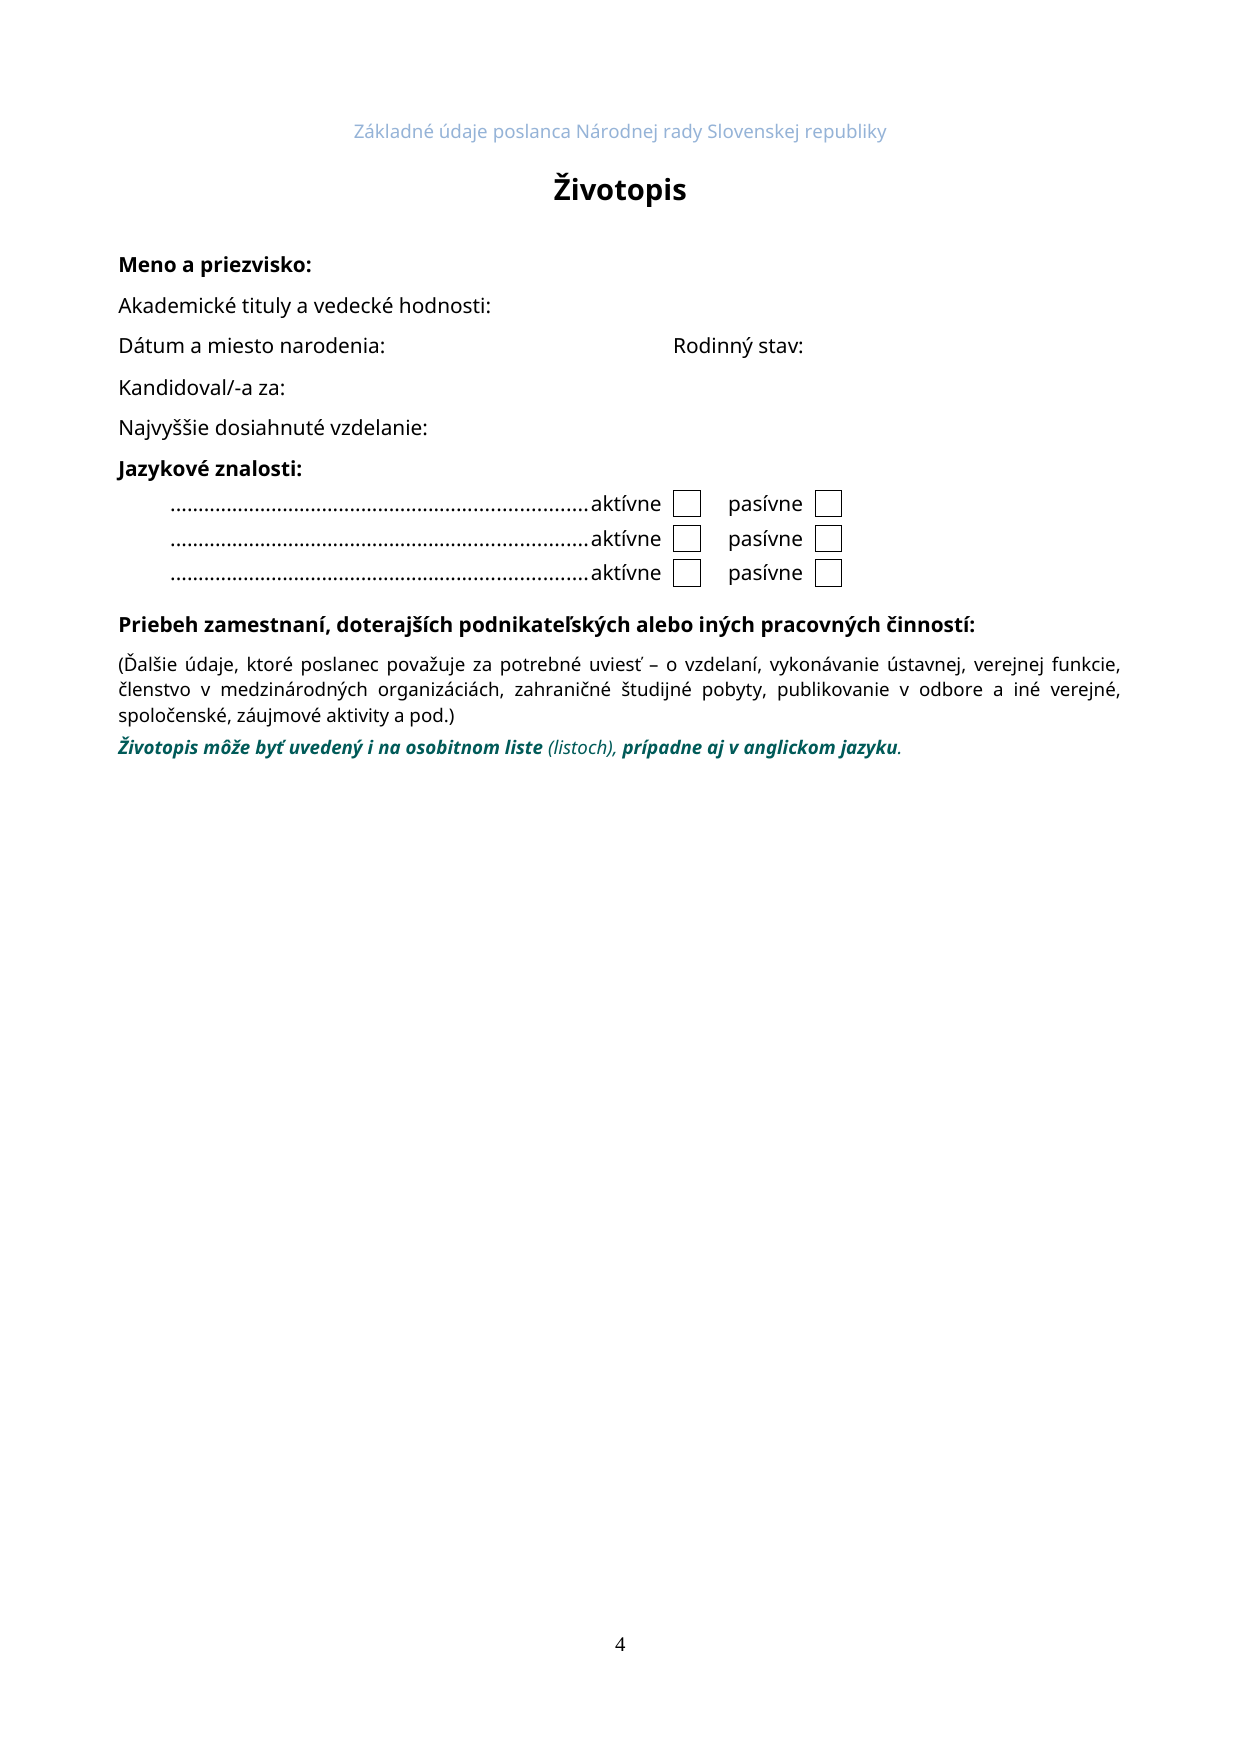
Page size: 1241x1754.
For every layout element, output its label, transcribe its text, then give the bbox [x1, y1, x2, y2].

text Základné údaje poslanca Národnej rady Slovenskej republiky [118, 118, 1122, 144]
text Životopis [118, 169, 1122, 209]
text Kandidoval/-a za: [118, 373, 1122, 401]
text Akademické tituly a vedecké hodnosti: [118, 291, 1122, 319]
text Najvyššie dosiahnuté vzdelanie: [118, 413, 1122, 442]
text aktívne pasívne [118, 489, 1122, 518]
text (Ďalšie údaje, ktoré poslanec považuje za potrebné uviesť – o vzdelaní, vykonávanie ústavnej, verejnej funkcie, členstvo v medzinárodných organizáciách, zahraničné študijné pobyty, publikovanie v odbore a iné verejné, spoločenské, záujmové aktivity a pod.) [118, 651, 1122, 728]
text Jazykové znalosti: [118, 454, 1122, 483]
text aktívne pasívne [118, 558, 1122, 587]
text Životopis môže byť uvedený i na osobitnom liste (listoch), prípadne aj v anglickom jazyku. [118, 734, 1122, 759]
text Priebeh zamestnaní, doterajších podnikateľských alebo iných pracovných činností: [118, 610, 1122, 639]
text Meno a priezvisko: [118, 250, 1122, 278]
text Dátum a miesto narodenia: Rodinný stav: [118, 332, 1122, 360]
text aktívne pasívne [118, 524, 1122, 552]
